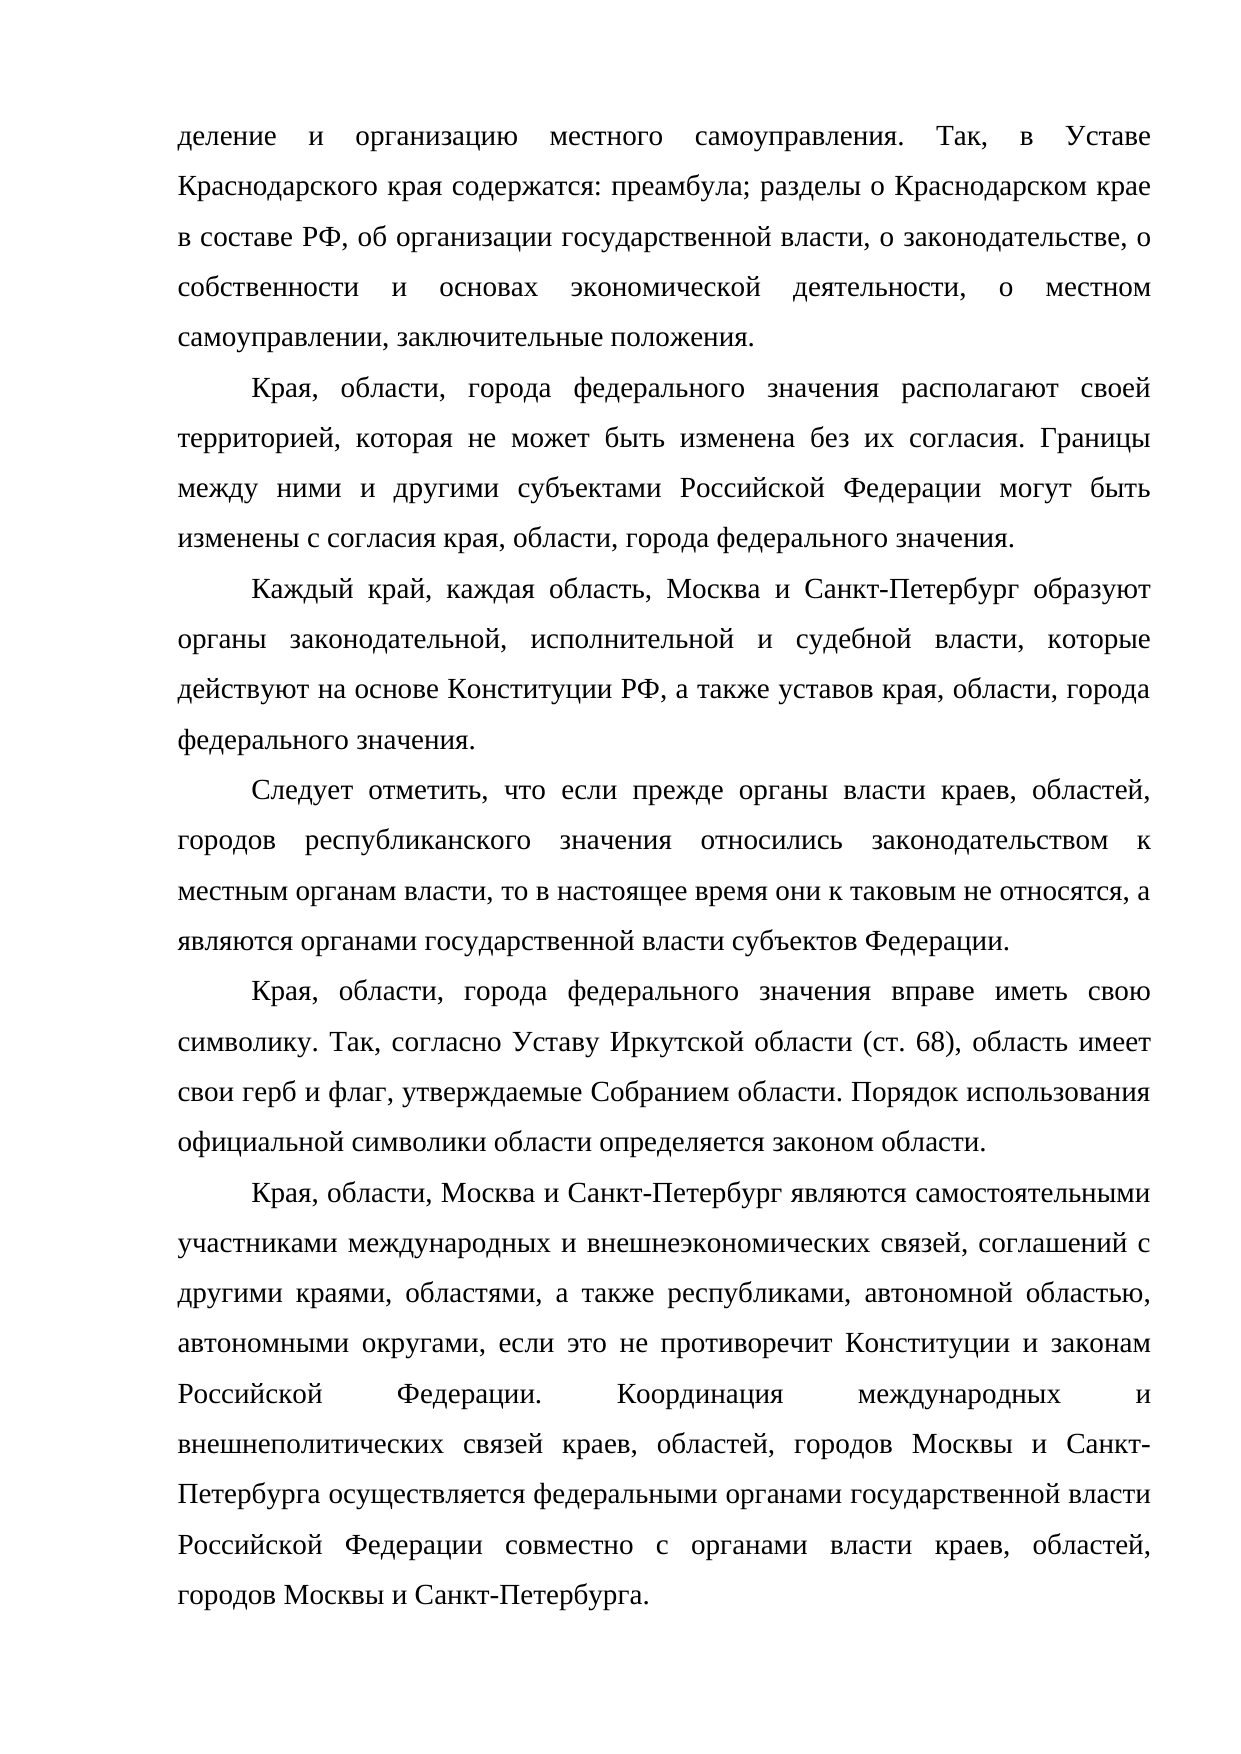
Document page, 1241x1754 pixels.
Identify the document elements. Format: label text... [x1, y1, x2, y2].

text Края, области, города федерального значения вправе иметь свою символику. Так, согласно Уставу Иркутской области (ст. 68), область имеет свои герб и флаг, утверждаемые Собранием области. Порядок использования официальной символики области определяется законом области. [177, 973, 1152, 1158]
text Следует отметить, что если прежде органы власти краев, областей, городов республиканского значения относились законодательством к местным органам власти, то в настоящее время они к таковым не относятся, а являются органами государственной власти субъектов Федерации. [177, 772, 1152, 957]
text Каждый край, каждая область, Москва и Санкт-Петербург образуют органы законодательной, исполнительной и судебной власти, которые действуют на основе Конституции РФ, а также уставов края, области, города федерального значения. [177, 571, 1152, 755]
text Края, области, города федерального значения располагают своей территорией, которая не может быть изменена без их согласия. Границы между ними и другими субъектами Российской Федерации могут быть изменены с согласия края, области, города федерального значения. [177, 370, 1152, 554]
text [177, 118, 1152, 353]
text Края, области, Москва и Санкт-Петербург являются самостоятельными участниками международных и внешнеэкономических связей, соглашений с другими краями, областями, а также республиками, автономной областью, автономными округами, если это не противоречит Конституции и законам Российской Федерации. Координация международных и внешнеполитических связей краев, областей, городов Москвы и Санкт-Петербурга осуществляется федеральными органами государственной власти Российской Федерации совместно с органами власти краев, областей, городов Москвы и Санкт-Петербурга. [177, 1175, 1152, 1611]
